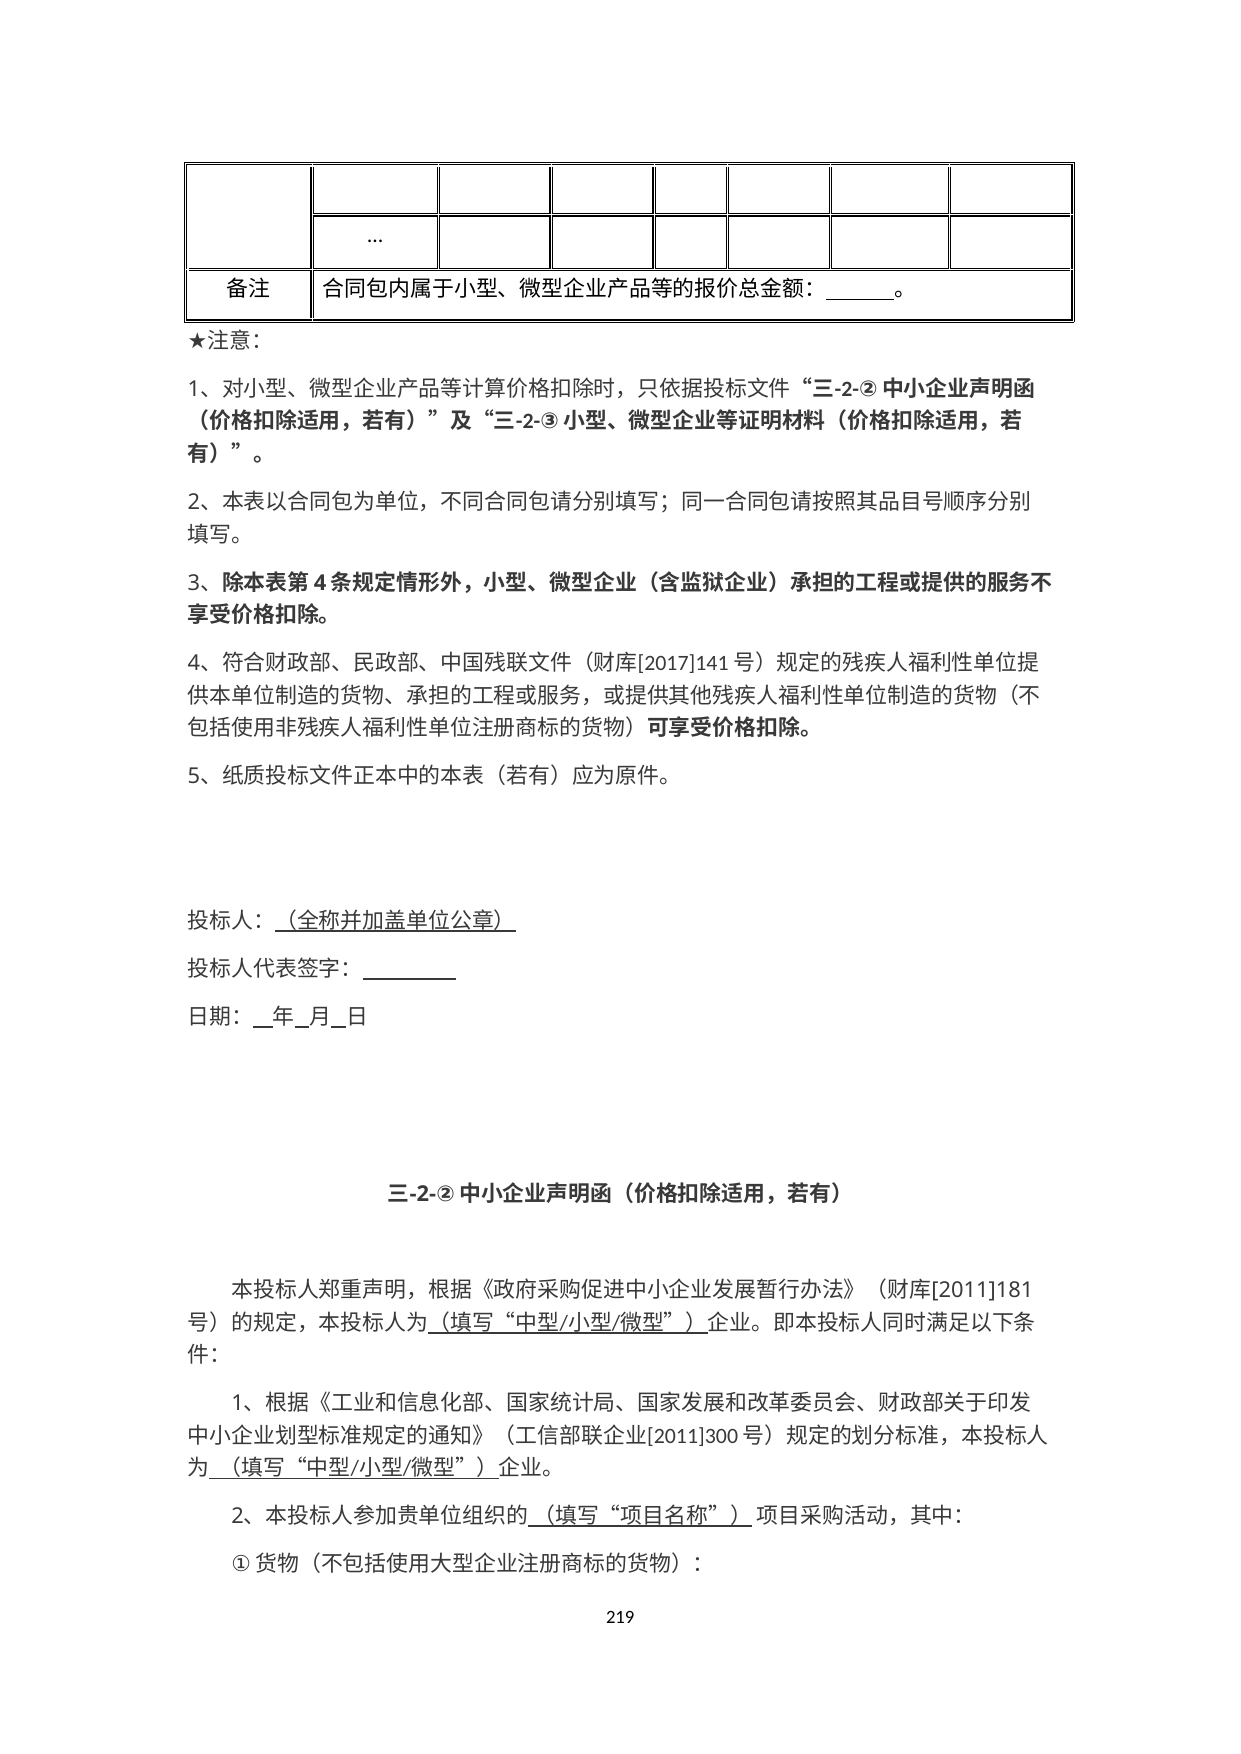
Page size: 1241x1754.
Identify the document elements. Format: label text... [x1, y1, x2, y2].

text 投标人：（全称并加盖单位公章） [187, 902, 1053, 935]
text 1、对小型、微型企业产品等计算价格扣除时，只依据投标文件“三-2-②中小企业声明函（价格扣除适用，若有）”及“三-2-③小型、微型企业等证明材料（价格扣除适用，若有）”。 [187, 371, 1053, 468]
text 投标人代表签字： [187, 951, 1053, 983]
text 4、符合财政部、民政部、中国残联文件（财库[2017]141号）规定的残疾人福利性单位提供本单位制造的货物、承担的工程或服务，或提供其他残疾人福利性单位制造的货物（不包括使用非残疾人福利性单位注册商标的货物）可享受价格扣除。 [187, 645, 1053, 742]
text 三-2-②中小企业声明函（价格扣除适用，若有） [187, 1143, 1053, 1208]
text 本投标人郑重声明，根据《政府采购促进中小企业发展暂行办法》（财库[2011]181号）的规定，本投标人为（填写“中型/小型/微型”）企业。即本投标人同时满足以下条件： [187, 1272, 1053, 1369]
text ★注意： [187, 323, 1053, 355]
text 2、本表以合同包为单位，不同合同包请分别填写；同一合同包请按照其品目号顺序分别填写。 [187, 484, 1053, 549]
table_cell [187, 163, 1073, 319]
text 3、除本表第4条规定情形外，小型、微型企业（含监狱企业）承担的工程或提供的服务不享受价格扣除。 [187, 564, 1053, 629]
text 日期： 年 月 日 [187, 999, 1053, 1031]
text 5、纸质投标文件正本中的本表（若有）应为原件。 [187, 758, 1053, 791]
text 2、本投标人参加贵单位组织的 （填写“项目名称”） 项目采购活动，其中： [187, 1498, 1053, 1531]
text 1、根据《工业和信息化部、国家统计局、国家发展和改革委员会、财政部关于印发中小企业划型标准规定的通知》（工信部联企业[2011]300号）规定的划分标准，本投标人为 （填写“中型/小型/微型”）企业。 [187, 1385, 1053, 1482]
text ①货物（不包括使用大型企业注册商标的货物）： [187, 1546, 1053, 1579]
